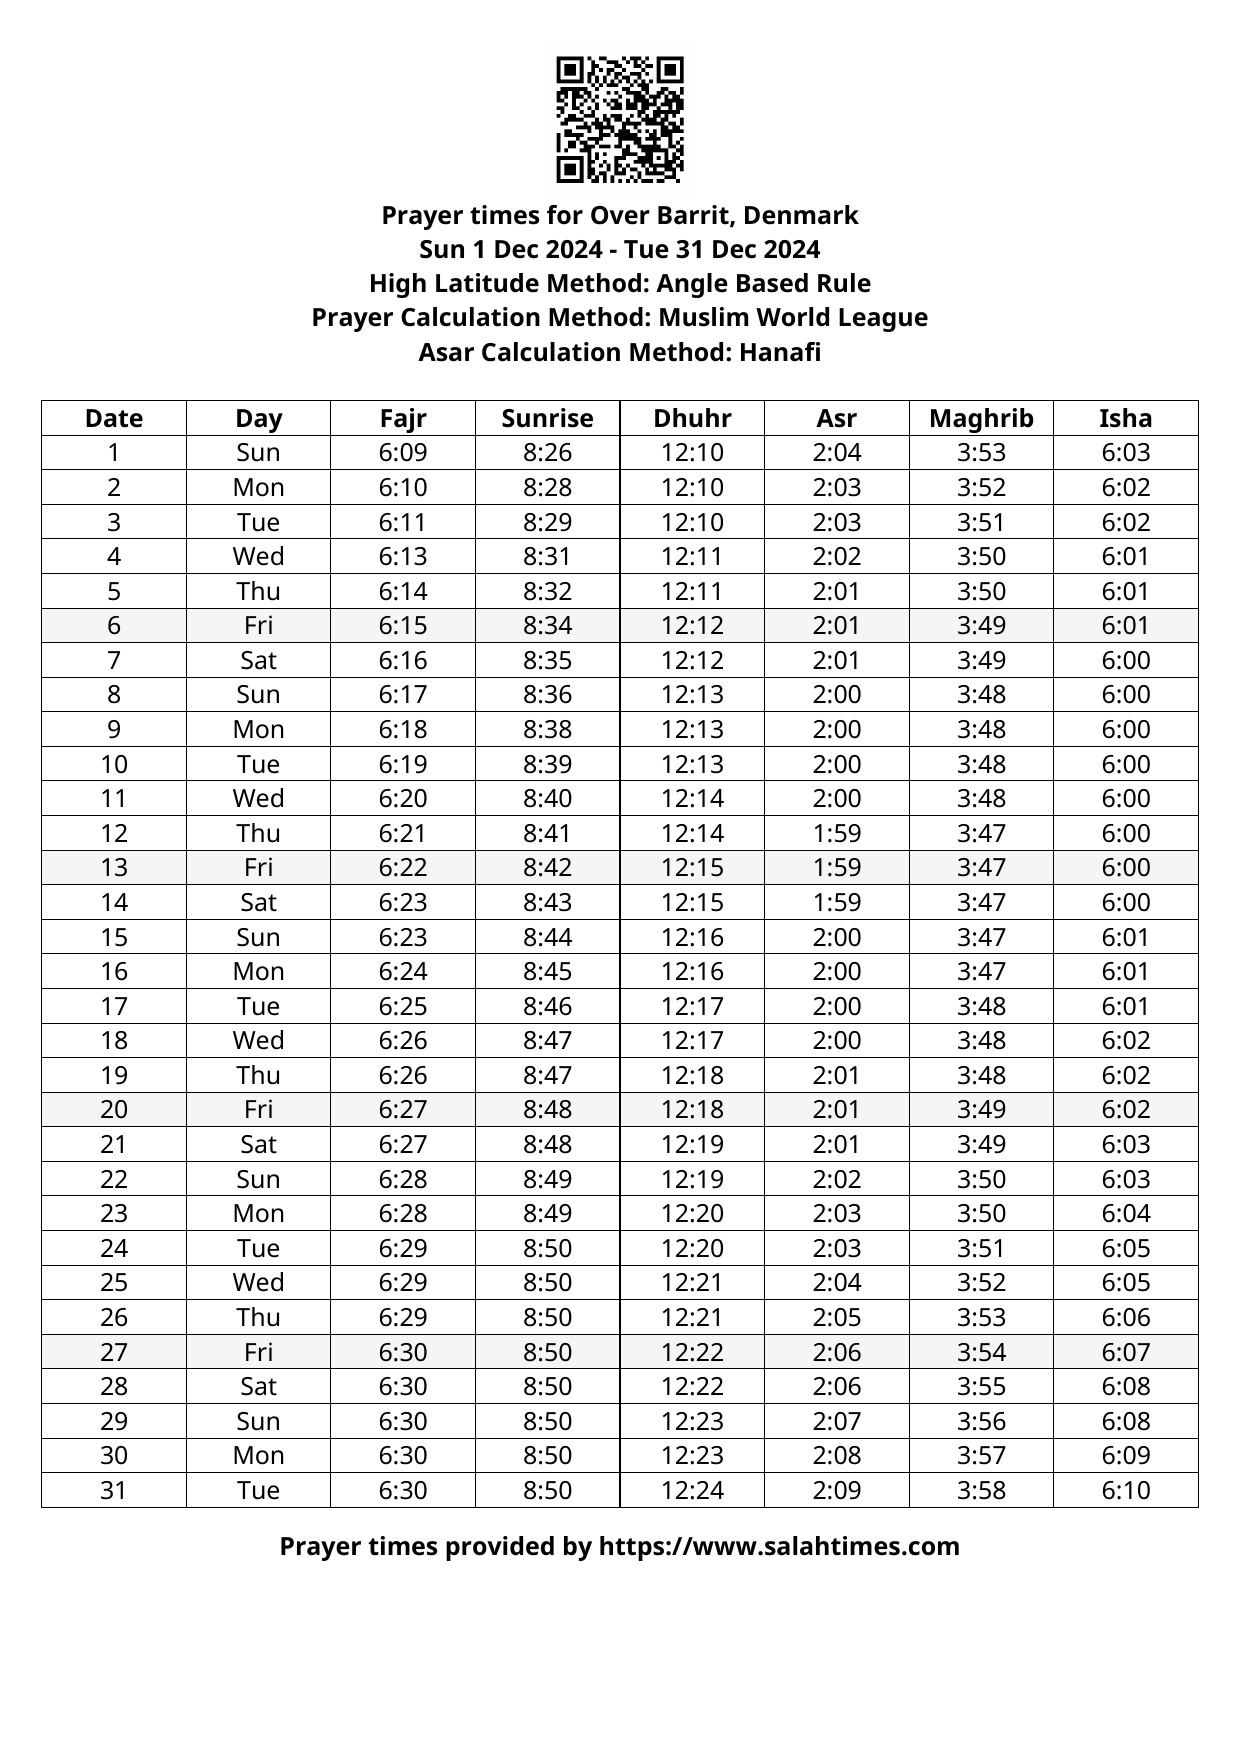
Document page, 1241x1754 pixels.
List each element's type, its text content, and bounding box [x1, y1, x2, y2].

table_cell 24 [42, 1231, 186, 1264]
table_cell 3:48 [910, 678, 1053, 711]
table_cell 29 [42, 1404, 186, 1437]
table_header Maghrib [910, 401, 1053, 434]
table_cell 6:02 [1054, 1093, 1198, 1126]
table_cell 3:48 [910, 712, 1053, 746]
table_cell 6:03 [1054, 436, 1198, 469]
table_cell 12:17 [621, 989, 764, 1022]
table_cell Sat [187, 1127, 330, 1161]
text Prayer times for Over Barrit, Denmark [42, 198, 1198, 232]
table_cell 6:27 [331, 1127, 475, 1161]
table_cell 12:21 [621, 1300, 764, 1334]
table_cell 2:00 [765, 954, 909, 988]
table_cell Fri [187, 609, 330, 642]
table_cell 2:04 [765, 1266, 909, 1299]
table_cell 8:49 [476, 1196, 619, 1230]
table_cell Tue [187, 1473, 330, 1507]
table_cell 12:12 [621, 609, 764, 642]
table_cell 8:32 [476, 574, 619, 607]
table_cell 27 [42, 1335, 186, 1368]
table_cell 23 [42, 1196, 186, 1230]
table_cell 12:19 [621, 1127, 764, 1161]
table_cell 2:01 [765, 609, 909, 642]
table_cell 12:23 [621, 1404, 764, 1437]
table_cell Wed [187, 781, 330, 815]
table_cell Mon [187, 712, 330, 746]
table_cell 8:39 [476, 747, 619, 780]
table_cell 1:59 [765, 885, 909, 919]
table_cell 8:50 [476, 1404, 619, 1437]
table_cell 6:00 [1054, 885, 1198, 919]
table_cell 2:00 [765, 747, 909, 780]
table_cell 8:26 [476, 436, 619, 469]
table_cell 12:16 [621, 954, 764, 988]
table_cell 3:49 [910, 1093, 1053, 1126]
table_cell 2:02 [765, 539, 909, 573]
table_cell 8:48 [476, 1093, 619, 1126]
table_cell 30 [42, 1439, 186, 1472]
table_cell 1:59 [765, 851, 909, 884]
table_cell 6:25 [331, 989, 475, 1022]
table_cell 14 [42, 885, 186, 919]
table_cell 20 [42, 1093, 186, 1126]
table_cell 8:50 [476, 1266, 619, 1299]
table_cell 3:47 [910, 885, 1053, 919]
table_cell 3 [42, 505, 186, 538]
table_cell Sun [187, 1162, 330, 1195]
table_cell Mon [187, 954, 330, 988]
table_cell Tue [187, 989, 330, 1022]
table_cell 12:23 [621, 1439, 764, 1472]
table_cell Fri [187, 1335, 330, 1368]
table_cell 12:17 [621, 1024, 764, 1057]
table_cell Sun [187, 678, 330, 711]
table_cell 8:50 [476, 1439, 619, 1472]
table_cell 6:00 [1054, 851, 1198, 884]
text Prayer times provided by https://www.salahtimes.com [42, 1528, 1198, 1563]
table_cell 8:31 [476, 539, 619, 573]
table_cell 6:29 [331, 1231, 475, 1264]
table_cell 8:28 [476, 470, 619, 504]
picture [542, 41, 699, 198]
table_cell 22 [42, 1162, 186, 1195]
table_cell 6:13 [331, 539, 475, 573]
table_cell Wed [187, 1266, 330, 1299]
table_cell 6:06 [1054, 1300, 1198, 1334]
table_cell 6:24 [331, 954, 475, 988]
table_cell 8:41 [476, 816, 619, 849]
table_cell 2:03 [765, 1231, 909, 1264]
table_cell Sat [187, 1369, 330, 1403]
table_cell 6:09 [1054, 1439, 1198, 1472]
table_cell 12 [42, 816, 186, 849]
table_cell 8:44 [476, 920, 619, 953]
table_cell Tue [187, 747, 330, 780]
table_cell 12:11 [621, 539, 764, 573]
table_cell 15 [42, 920, 186, 953]
text Prayer Calculation Method: Muslim World League [42, 300, 1198, 334]
table_cell 2:08 [765, 1439, 909, 1472]
table_header Isha [1054, 401, 1198, 434]
table_cell 12:13 [621, 678, 764, 711]
table_cell 6:09 [331, 436, 475, 469]
table_cell Wed [187, 1024, 330, 1057]
table_cell 6:30 [331, 1369, 475, 1403]
table_cell 8:47 [476, 1058, 619, 1092]
table_cell 25 [42, 1266, 186, 1299]
table_cell 6:30 [331, 1404, 475, 1437]
table_cell 12:13 [621, 747, 764, 780]
table_cell 3:47 [910, 851, 1053, 884]
table_cell 1:59 [765, 816, 909, 849]
table_cell 12:11 [621, 574, 764, 607]
table_cell 3:49 [910, 1127, 1053, 1161]
table_cell 3:49 [910, 643, 1053, 677]
table_cell Thu [187, 1300, 330, 1334]
table_cell 6:01 [1054, 989, 1198, 1022]
table_cell 12:14 [621, 781, 764, 815]
table_cell Mon [187, 1196, 330, 1230]
text High Latitude Method: Angle Based Rule [42, 266, 1198, 300]
table_cell Mon [187, 1439, 330, 1472]
table_cell 12:10 [621, 436, 764, 469]
table_cell 8:42 [476, 851, 619, 884]
table_cell 9 [42, 712, 186, 746]
table_cell Tue [187, 1231, 330, 1264]
table_cell 6:02 [1054, 470, 1198, 504]
table_cell 8:50 [476, 1473, 619, 1507]
table_cell 3:51 [910, 1231, 1053, 1264]
table_cell 3:48 [910, 1024, 1053, 1057]
table_cell 3:55 [910, 1369, 1053, 1403]
table_cell 6:26 [331, 1058, 475, 1092]
table_cell 6:29 [331, 1266, 475, 1299]
table_cell 6:21 [331, 816, 475, 849]
table_cell 8:45 [476, 954, 619, 988]
table_cell 8 [42, 678, 186, 711]
table_cell 12:19 [621, 1162, 764, 1195]
table_cell 8:49 [476, 1162, 619, 1195]
table_cell 3:47 [910, 816, 1053, 849]
table_cell 2:01 [765, 1058, 909, 1092]
table_cell 3:54 [910, 1335, 1053, 1368]
table_cell 6 [42, 609, 186, 642]
table_cell 6:01 [1054, 920, 1198, 953]
table_cell 3:50 [910, 1162, 1053, 1195]
table_cell 6:30 [331, 1439, 475, 1472]
table_cell 2:00 [765, 712, 909, 746]
table_cell 12:15 [621, 885, 764, 919]
table_cell 8:50 [476, 1369, 619, 1403]
table_cell 2:00 [765, 781, 909, 815]
table_cell 2 [42, 470, 186, 504]
table_cell 3:48 [910, 989, 1053, 1022]
table_cell 3:47 [910, 954, 1053, 988]
table_cell 1 [42, 436, 186, 469]
table_cell 8:46 [476, 989, 619, 1022]
table_header Day [187, 401, 330, 434]
table_cell 3:52 [910, 470, 1053, 504]
table_cell 31 [42, 1473, 186, 1507]
table_cell 6:07 [1054, 1335, 1198, 1368]
table_cell 4 [42, 539, 186, 573]
table_cell 2:01 [765, 574, 909, 607]
table_cell 3:48 [910, 747, 1053, 780]
table_cell 12:13 [621, 712, 764, 746]
table_cell 12:21 [621, 1266, 764, 1299]
table_cell 12:10 [621, 470, 764, 504]
table_cell 11 [42, 781, 186, 815]
table_cell 13 [42, 851, 186, 884]
table_cell 18 [42, 1024, 186, 1057]
table_cell 3:47 [910, 920, 1053, 953]
table_cell 12:14 [621, 816, 764, 849]
table_cell 12:22 [621, 1369, 764, 1403]
table_cell 3:50 [910, 539, 1053, 573]
table_cell Thu [187, 574, 330, 607]
table_cell 3:50 [910, 1196, 1053, 1230]
table_cell 2:06 [765, 1369, 909, 1403]
table_cell 6:26 [331, 1024, 475, 1057]
table_cell 26 [42, 1300, 186, 1334]
table_cell 6:04 [1054, 1196, 1198, 1230]
table_cell 8:40 [476, 781, 619, 815]
table_header Asr [765, 401, 909, 434]
table_cell 12:24 [621, 1473, 764, 1507]
table_cell 2:03 [765, 1196, 909, 1230]
table_cell 6:10 [331, 470, 475, 504]
table_cell 12:20 [621, 1196, 764, 1230]
table_cell 2:09 [765, 1473, 909, 1507]
table_cell 6:03 [1054, 1162, 1198, 1195]
table_cell 6:02 [1054, 1058, 1198, 1092]
table_cell 6:20 [331, 781, 475, 815]
table_cell 2:01 [765, 1093, 909, 1126]
table_cell 28 [42, 1369, 186, 1403]
table_cell 6:01 [1054, 954, 1198, 988]
table_cell 3:51 [910, 505, 1053, 538]
table_cell 2:03 [765, 505, 909, 538]
table_cell 8:35 [476, 643, 619, 677]
table_cell 5 [42, 574, 186, 607]
table_cell 3:49 [910, 609, 1053, 642]
table_header Date [42, 401, 186, 434]
table_cell 2:00 [765, 1024, 909, 1057]
table_cell 6:00 [1054, 678, 1198, 711]
table_cell 2:01 [765, 1127, 909, 1161]
table_cell 3:48 [910, 781, 1053, 815]
table_cell 6:00 [1054, 643, 1198, 677]
table_cell 2:02 [765, 1162, 909, 1195]
table_cell 8:29 [476, 505, 619, 538]
table_cell 6:11 [331, 505, 475, 538]
table_cell 6:01 [1054, 574, 1198, 607]
table_cell 8:50 [476, 1231, 619, 1264]
table_cell 2:01 [765, 643, 909, 677]
table_cell 12:10 [621, 505, 764, 538]
table_cell 12:12 [621, 643, 764, 677]
table_cell 6:05 [1054, 1231, 1198, 1264]
table_cell 6:00 [1054, 712, 1198, 746]
table_cell 6:00 [1054, 747, 1198, 780]
table_cell 6:14 [331, 574, 475, 607]
table_cell 19 [42, 1058, 186, 1092]
table_header Sunrise [476, 401, 619, 434]
table_cell 6:08 [1054, 1404, 1198, 1437]
table_cell 3:48 [910, 1058, 1053, 1092]
table_cell 6:30 [331, 1473, 475, 1507]
table_cell 6:15 [331, 609, 475, 642]
table_cell 12:18 [621, 1093, 764, 1126]
table_cell 3:50 [910, 574, 1053, 607]
table_cell 8:43 [476, 885, 619, 919]
table_cell 8:48 [476, 1127, 619, 1161]
table_cell 6:08 [1054, 1369, 1198, 1403]
table_cell 7 [42, 643, 186, 677]
table_cell 3:56 [910, 1404, 1053, 1437]
table_cell 21 [42, 1127, 186, 1161]
table_cell 12:16 [621, 920, 764, 953]
table_cell 6:30 [331, 1335, 475, 1368]
table_cell 6:19 [331, 747, 475, 780]
table_cell 6:00 [1054, 816, 1198, 849]
table_cell 12:22 [621, 1335, 764, 1368]
table_cell 8:50 [476, 1300, 619, 1334]
table_cell 2:05 [765, 1300, 909, 1334]
table_cell 6:16 [331, 643, 475, 677]
table_cell 6:23 [331, 920, 475, 953]
table_cell 16 [42, 954, 186, 988]
table_cell 6:03 [1054, 1127, 1198, 1161]
table_cell 6:05 [1054, 1266, 1198, 1299]
table_cell 6:00 [1054, 781, 1198, 815]
table_cell 6:02 [1054, 505, 1198, 538]
table_cell Sun [187, 1404, 330, 1437]
table_cell 12:20 [621, 1231, 764, 1264]
table_cell 2:03 [765, 470, 909, 504]
table_cell 3:53 [910, 436, 1053, 469]
table_cell 3:52 [910, 1266, 1053, 1299]
table_cell 12:18 [621, 1058, 764, 1092]
table_cell 6:29 [331, 1300, 475, 1334]
table_cell Mon [187, 470, 330, 504]
table_cell 6:17 [331, 678, 475, 711]
table_cell 6:23 [331, 885, 475, 919]
table_cell 2:00 [765, 920, 909, 953]
table_cell 6:28 [331, 1196, 475, 1230]
table_cell 10 [42, 747, 186, 780]
table_cell 6:01 [1054, 609, 1198, 642]
table_cell 6:01 [1054, 539, 1198, 573]
table_cell Sun [187, 920, 330, 953]
table_cell 6:28 [331, 1162, 475, 1195]
table_cell Wed [187, 539, 330, 573]
table_header Fajr [331, 401, 475, 434]
table_cell 8:36 [476, 678, 619, 711]
table_cell Sat [187, 885, 330, 919]
table_cell 3:53 [910, 1300, 1053, 1334]
table_cell 3:57 [910, 1439, 1053, 1472]
table_header Dhuhr [621, 401, 764, 434]
table_cell Tue [187, 505, 330, 538]
text Sun 1 Dec 2024 - Tue 31 Dec 2024 [42, 232, 1198, 266]
table_cell Fri [187, 1093, 330, 1126]
table_cell 2:06 [765, 1335, 909, 1368]
table_cell 12:15 [621, 851, 764, 884]
table_cell 2:00 [765, 678, 909, 711]
table_cell Thu [187, 816, 330, 849]
table_cell 17 [42, 989, 186, 1022]
table_cell 6:22 [331, 851, 475, 884]
table_cell 6:27 [331, 1093, 475, 1126]
table_cell 3:58 [910, 1473, 1053, 1507]
table_cell 8:50 [476, 1335, 619, 1368]
table_cell 2:07 [765, 1404, 909, 1437]
table_cell Sat [187, 643, 330, 677]
table_cell Sun [187, 436, 330, 469]
table_cell 8:38 [476, 712, 619, 746]
table_cell 8:47 [476, 1024, 619, 1057]
table_cell Fri [187, 851, 330, 884]
table_cell 2:00 [765, 989, 909, 1022]
table_cell 6:02 [1054, 1024, 1198, 1057]
text Asar Calculation Method: Hanafi [42, 334, 1198, 368]
table_cell Thu [187, 1058, 330, 1092]
table_cell 8:34 [476, 609, 619, 642]
table_cell 6:10 [1054, 1473, 1198, 1507]
table_cell 2:04 [765, 436, 909, 469]
table_cell 6:18 [331, 712, 475, 746]
